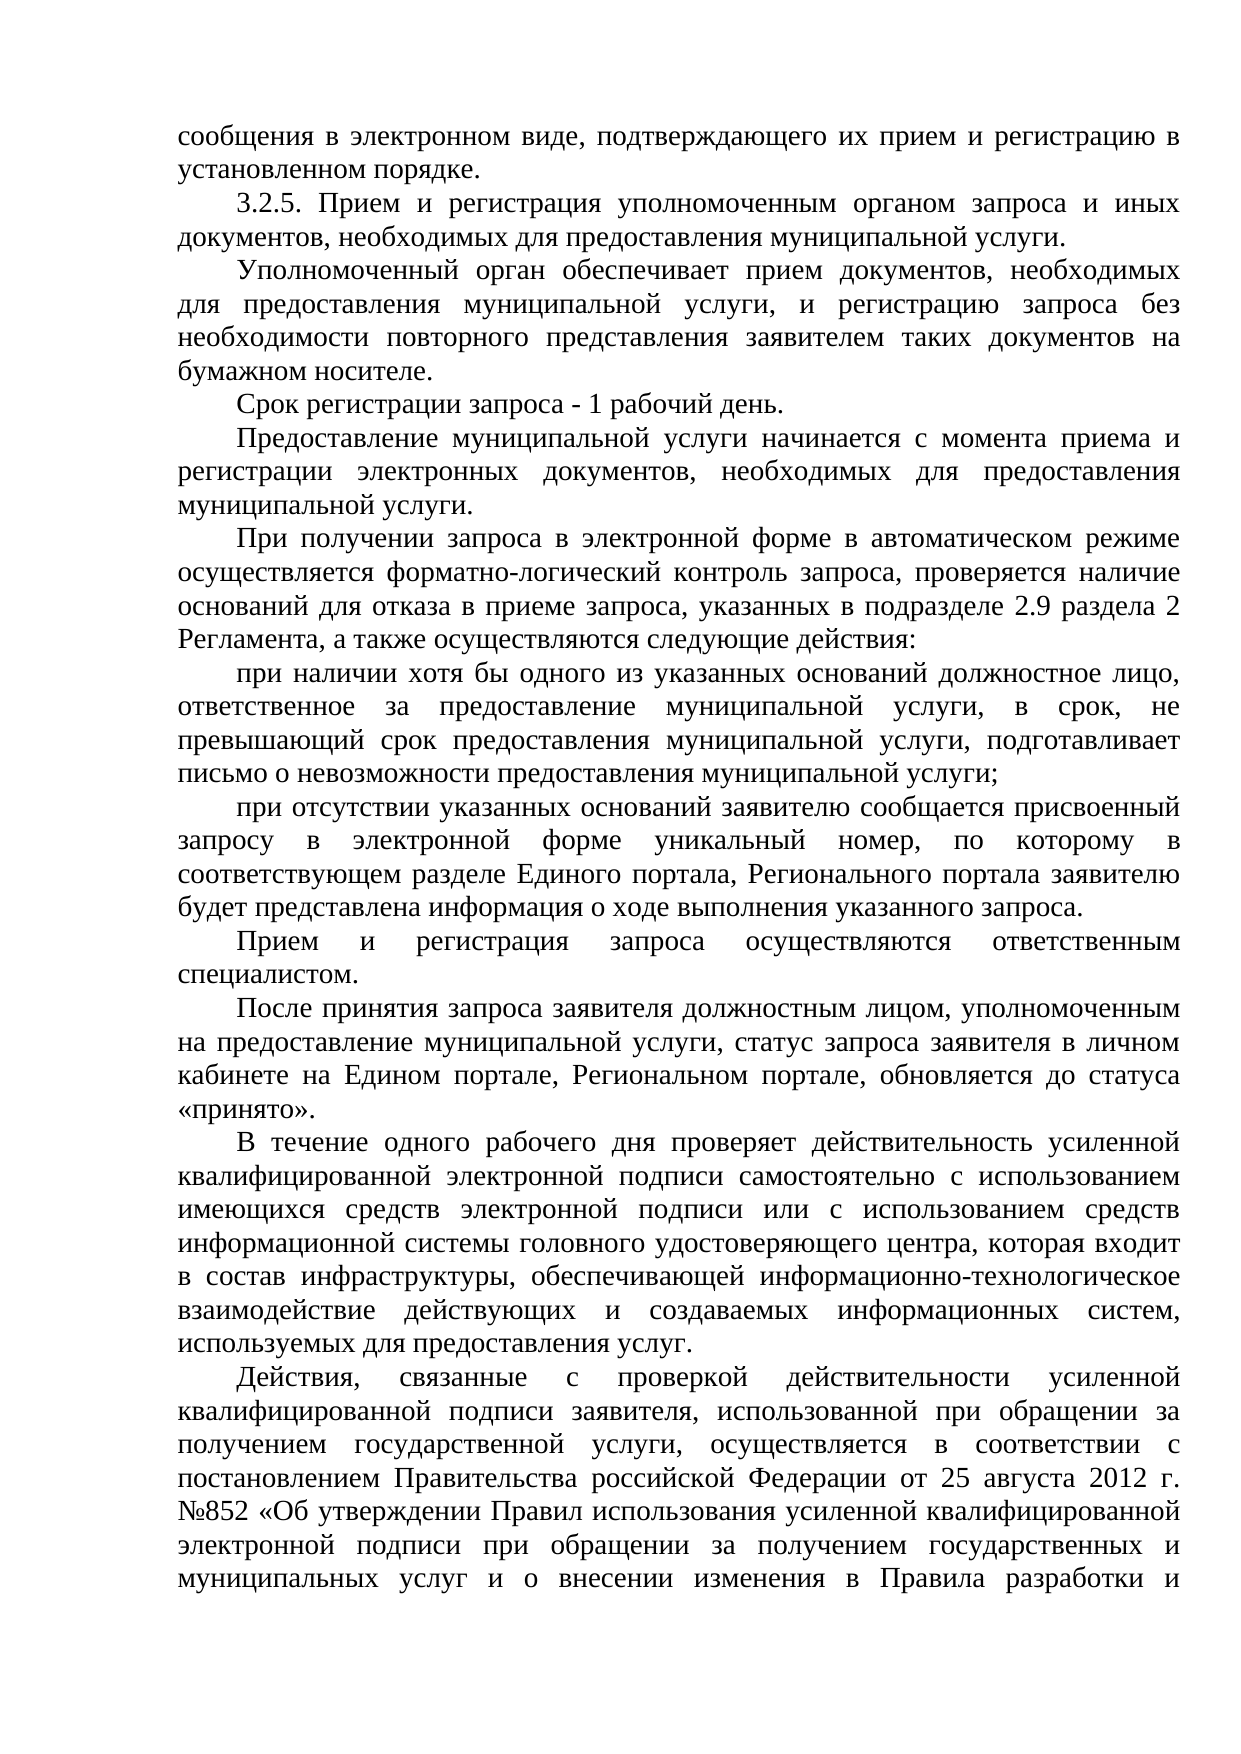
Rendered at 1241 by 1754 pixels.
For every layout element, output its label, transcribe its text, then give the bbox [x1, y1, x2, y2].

text При получении запроса в электронной форме в автоматическом режиме осуществляется форматно-логический контроль запроса, проверяется наличие оснований для отказа в приеме запроса, указанных в подразделе 2.9 раздела 2 Регламента, а также осуществляются следующие действия: [177, 521, 1181, 655]
text 3.2.5. Прием и регистрация уполномоченным органом запроса и иных документов, необходимых для предоставления муниципальной услуги. [177, 185, 1181, 252]
text при наличии хотя бы одного из указанных оснований должностное лицо, ответственное за предоставление муниципальной услуги, в срок, не превышающий срок предоставления муниципальной услуги, подготавливает письмо о невозможности предоставления муниципальной услуги; [177, 655, 1181, 789]
text Срок регистрации запроса - 1 рабочий день. [177, 386, 1181, 420]
text В течение одного рабочего дня проверяет действительность усиленной квалифицированной электронной подписи самостоятельно с использованием имеющихся средств электронной подписи или с использованием средств информационной системы головного удостоверяющего центра, которая входит в состав инфраструктуры, обеспечивающей информационно-технологическое взаимодействие действующих и создаваемых информационных систем, используемых для предоставления услуг. [177, 1124, 1181, 1359]
text Предоставление муниципальной услуги начинается с момента приема и регистрации электронных документов, необходимых для предоставления муниципальной услуги. [177, 420, 1181, 521]
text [177, 118, 1181, 185]
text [177, 1359, 1181, 1594]
text Уполномоченный орган обеспечивает прием документов, необходимых для предоставления муниципальной услуги, и регистрацию запроса без необходимости повторного представления заявителем таких документов на бумажном носителе. [177, 252, 1181, 386]
text Прием и регистрация запроса осуществляются ответственным специалистом. [177, 923, 1181, 990]
text при отсутствии указанных оснований заявителю сообщается присвоенный запросу в электронной форме уникальный номер, по которому в соответствующем разделе Единого портала, Регионального портала заявителю будет представлена информация о ходе выполнения указанного запроса. [177, 789, 1181, 923]
text После принятия запроса заявителя должностным лицом, уполномоченным на предоставление муниципальной услуги, статус запроса заявителя в личном кабинете на Едином портале, Региональном портале, обновляется до статуса «принято». [177, 990, 1181, 1124]
